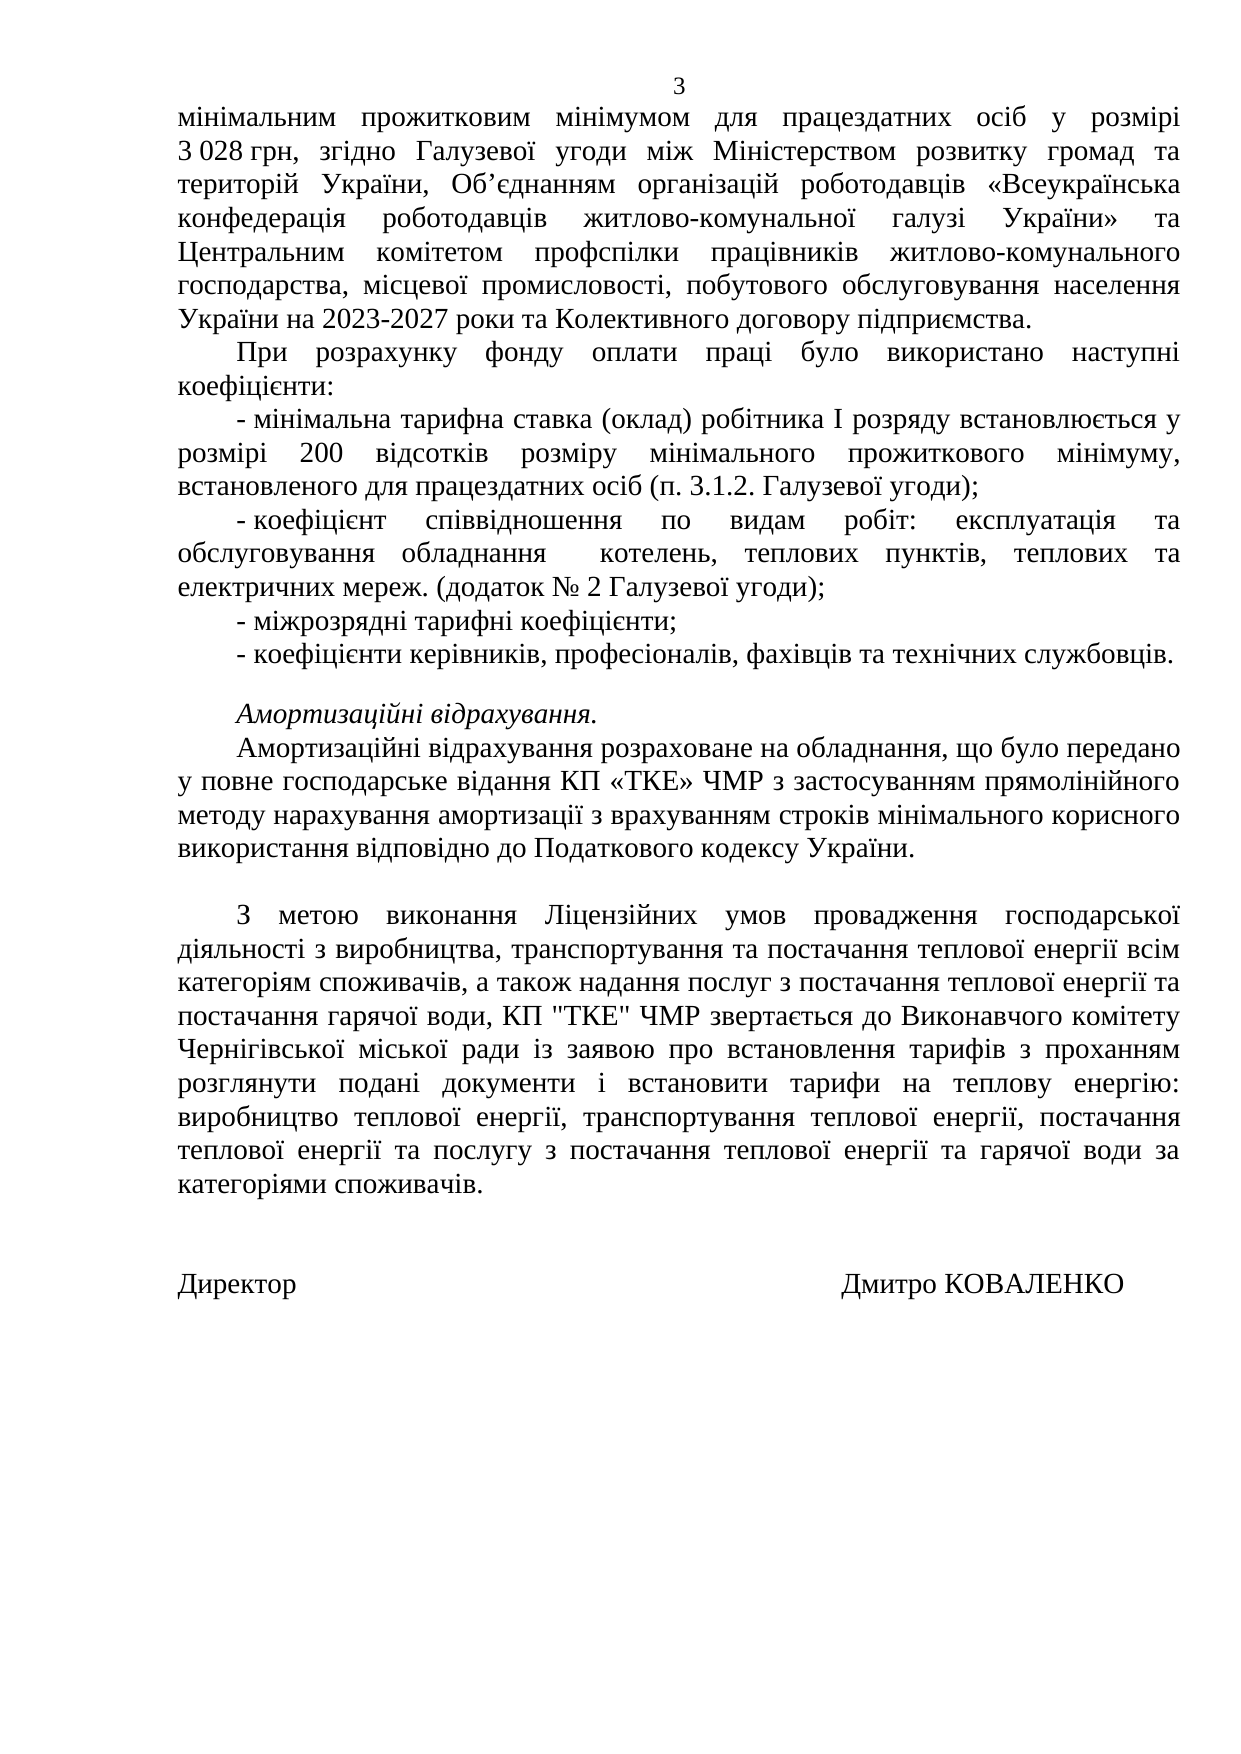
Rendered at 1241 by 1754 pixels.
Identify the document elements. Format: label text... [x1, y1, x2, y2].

text - коефіцієнти керівників, професіоналів, фахівців та технічних службовців. [177, 636, 1181, 670]
text При розрахунку фонду оплати праці було використано наступні коефіцієнти: [177, 334, 1181, 401]
text - міжрозрядні тарифні коефіцієнти; [177, 603, 1181, 636]
text Амортизаційні відрахування. [177, 696, 1181, 730]
text - мінімальна тарифна ставка (оклад) робітника І розряду встановлюється у розмірі 200 відсотків розміру мінімального прожиткового мінімуму, встановленого для працездатних осіб (п. 3.1.2. Галузевої угоди); [177, 401, 1181, 502]
text - коефіцієнт співвідношення по видам робіт: експлуатація та обслуговування обладнання котелень, теплових пунктів, теплових та електричних мереж. (додаток № 2 Галузевої угоди); [177, 502, 1181, 603]
text Амортизаційні відрахування розраховане на обладнання, що було передано у повне господарське відання КП «ТКЕ» ЧМР з застосуванням прямолінійного методу нарахування амортизації з врахуванням строків мінімального корисного використання відповідно до Податкового кодексу України. [177, 730, 1181, 864]
text Директор Дмитро КОВАЛЕНКО [177, 1266, 1181, 1300]
text З метою виконання Ліцензійних умов провадження господарської діяльності з виробництва, транспортування та постачання теплової енергії всім категоріям споживачів, а також надання послуг з постачання теплової енергії та постачання гарячої води, КП "ТКЕ" ЧМР звертається до Виконавчого комітету Чернігівської міської ради із заявою про встановлення тарифів з проханням розглянути подані документи і встановити тарифи на теплову енергію: виробництво теплової енергії, транспортування теплової енергії, постачання теплової енергії та послугу з постачання теплової енергії та гарячої води за категоріями споживачів. [177, 897, 1181, 1199]
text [177, 99, 1181, 334]
